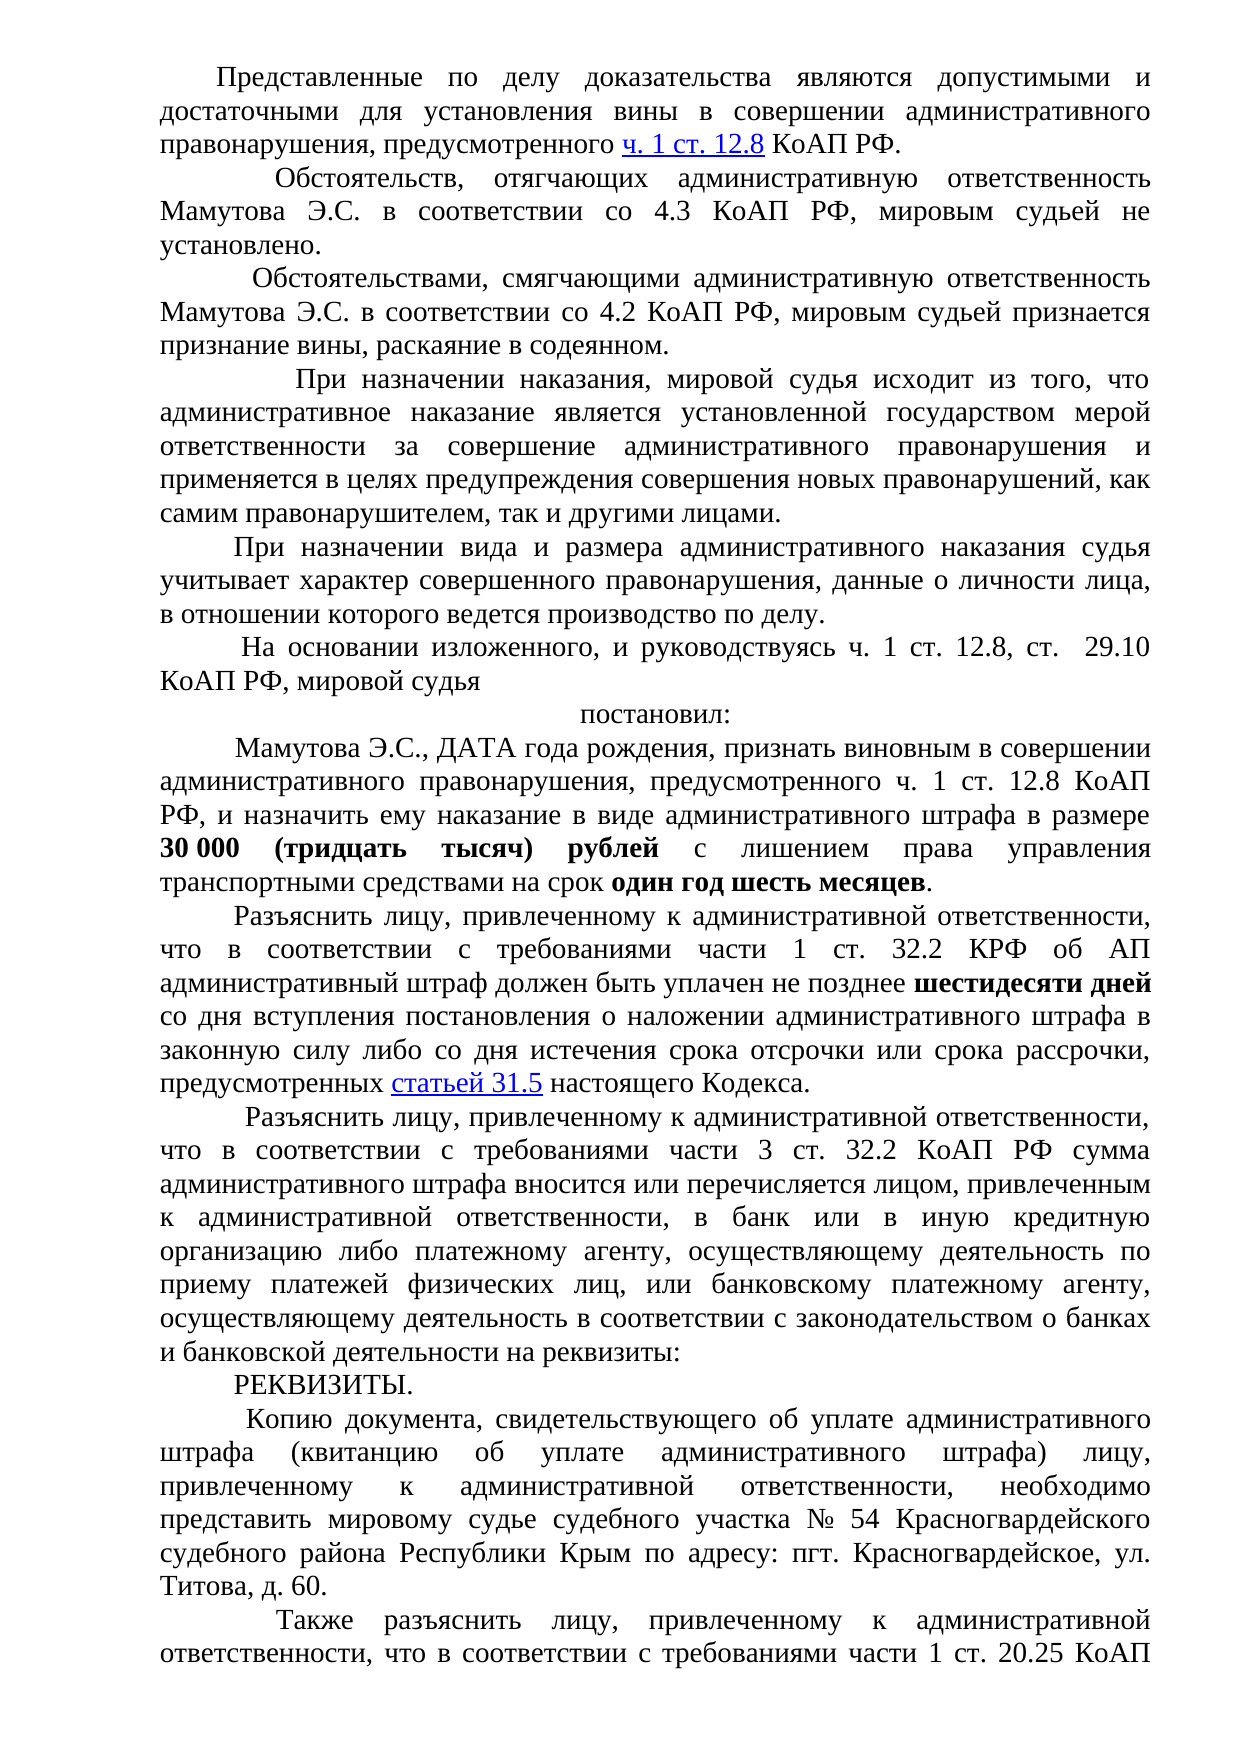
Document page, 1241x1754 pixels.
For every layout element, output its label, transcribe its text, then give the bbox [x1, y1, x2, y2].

text При назначении вида и размера административного наказания судья учитывает характер совершенного правонарушения, данные о личности лица, в отношении которого ведется производство по делу. [159, 529, 1152, 629]
text Представленные по делу доказательства являются допустимыми и достаточными для установления вины в совершении административного правонарушения, предусмотренного ч. 1 ст. 12.8 КоАП РФ. [159, 59, 1152, 160]
text постановил: [159, 696, 1152, 730]
text На основании изложенного, и руководствуясь ч. 1 ст. 12.8, ст. 29.10 КоАП РФ, мировой судья [159, 629, 1152, 696]
text При назначении наказания, мировой судья исходит из того, что административное наказание является установленной государством мерой ответственности за совершение административного правонарушения и применяется в целях предупреждения совершения новых правонарушений, как самим правонарушителем, так и другими лицами. [159, 361, 1152, 529]
text Разъяснить лицу, привлеченному к административной ответственности, что в соответствии с требованиями части 3 ст. 32.2 КоАП РФ сумма административного штрафа вносится или перечисляется лицом, привлеченным к административной ответственности, в банк или в иную кредитную организацию либо платежному агенту, осуществляющему деятельность по приему платежей физических лиц, или банковскому платежному агенту, осуществляющему деятельность в соответствии с законодательством о банках и банковской деятельности на реквизиты: [159, 1099, 1152, 1367]
text Обстоятельств, отягчающих административную ответственность Мамутова Э.С. в соответствии со 4.3 КоАП РФ, мировым судьей не установлено. [159, 160, 1152, 260]
text Копию документа, свидетельствующего об уплате административного штрафа (квитанцию об уплате административного штрафа) лицу, привлеченному к административной ответственности, необходимо представить мировому судье судебного участка № 54 Красногвардейского судебного района Республики Крым по адресу: пгт. Красногвардейское, ул. Титова, д. 60. [159, 1401, 1152, 1602]
text Обстоятельствами, смягчающими административную ответственность Мамутова Э.С. в соответствии со 4.2 КоАП РФ, мировым судьей признается признание вины, раскаяние в содеянном. [159, 260, 1152, 361]
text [159, 1602, 1152, 1669]
text Разъяснить лицу, привлеченному к административной ответственности, что в соответствии с требованиями части 1 ст. 32.2 КРФ об АП административный штраф должен быть уплачен не позднее шестидесяти дней со дня вступления постановления о наложении административного штрафа в законную силу либо со дня истечения срока отсрочки или срока рассрочки, предусмотренных статьей 31.5 настоящего Кодекса. [159, 898, 1152, 1099]
text РЕКВИЗИТЫ. [159, 1367, 1152, 1401]
text Мамутова Э.С., ДАТА года рождения, признать виновным в совершении административного правонарушения, предусмотренного ч. 1 ст. 12.8 КоАП РФ, и назначить ему наказание в виде административного штрафа в размере 30 000 (тридцать тысяч) рублей с лишением права управления транспортными средствами на срок один год шесть месяцев. [159, 730, 1152, 898]
